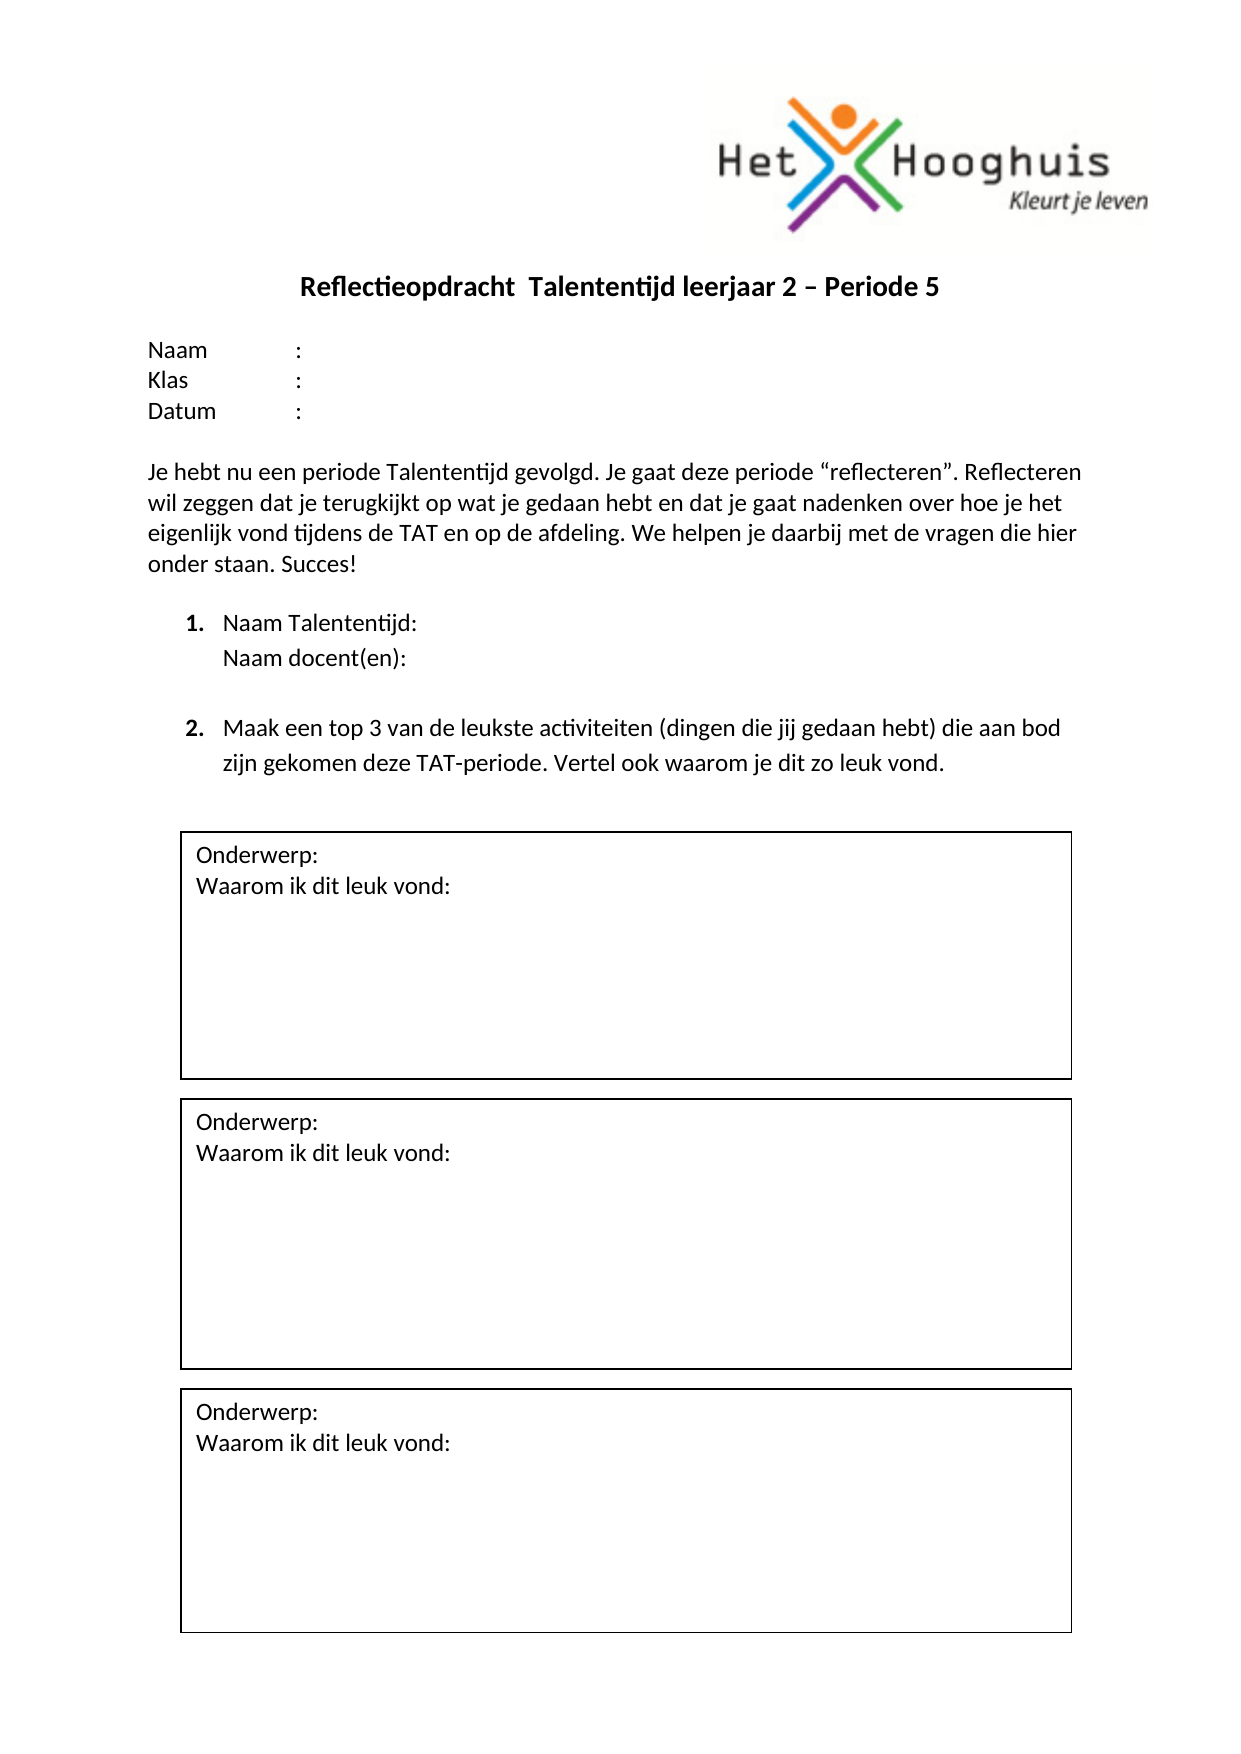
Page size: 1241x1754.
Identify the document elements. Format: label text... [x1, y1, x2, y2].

picture [710, 65, 1154, 258]
text Klas : [148, 364, 1093, 395]
list Naam Talententijd: [185, 607, 1093, 637]
list Maak een top 3 van de leukste activiteiten (dingen die jij gedaan hebt) die aan bod zijn gekomen deze TAT-periode. Vertel ook waarom je dit zo leuk vond. [185, 712, 1093, 777]
text Datum : [148, 395, 1093, 426]
text Reflectieopdracht Talententijd leerjaar 2 – Periode 5 [148, 268, 1093, 303]
list Naam docent(en): [223, 642, 1093, 672]
text Naam : [148, 334, 1093, 364]
text Je hebt nu een periode Talententijd gevolgd. Je gaat deze periode “reflecteren”. Reflecteren wil zeggen dat je terugkijkt op wat je gedaan hebt en dat je gaat nadenken over hoe je het eigenlijk vond tijdens de TAT en op de afdeling. We helpen je daarbij met de vragen die hier onder staan. Succes! [148, 456, 1093, 578]
